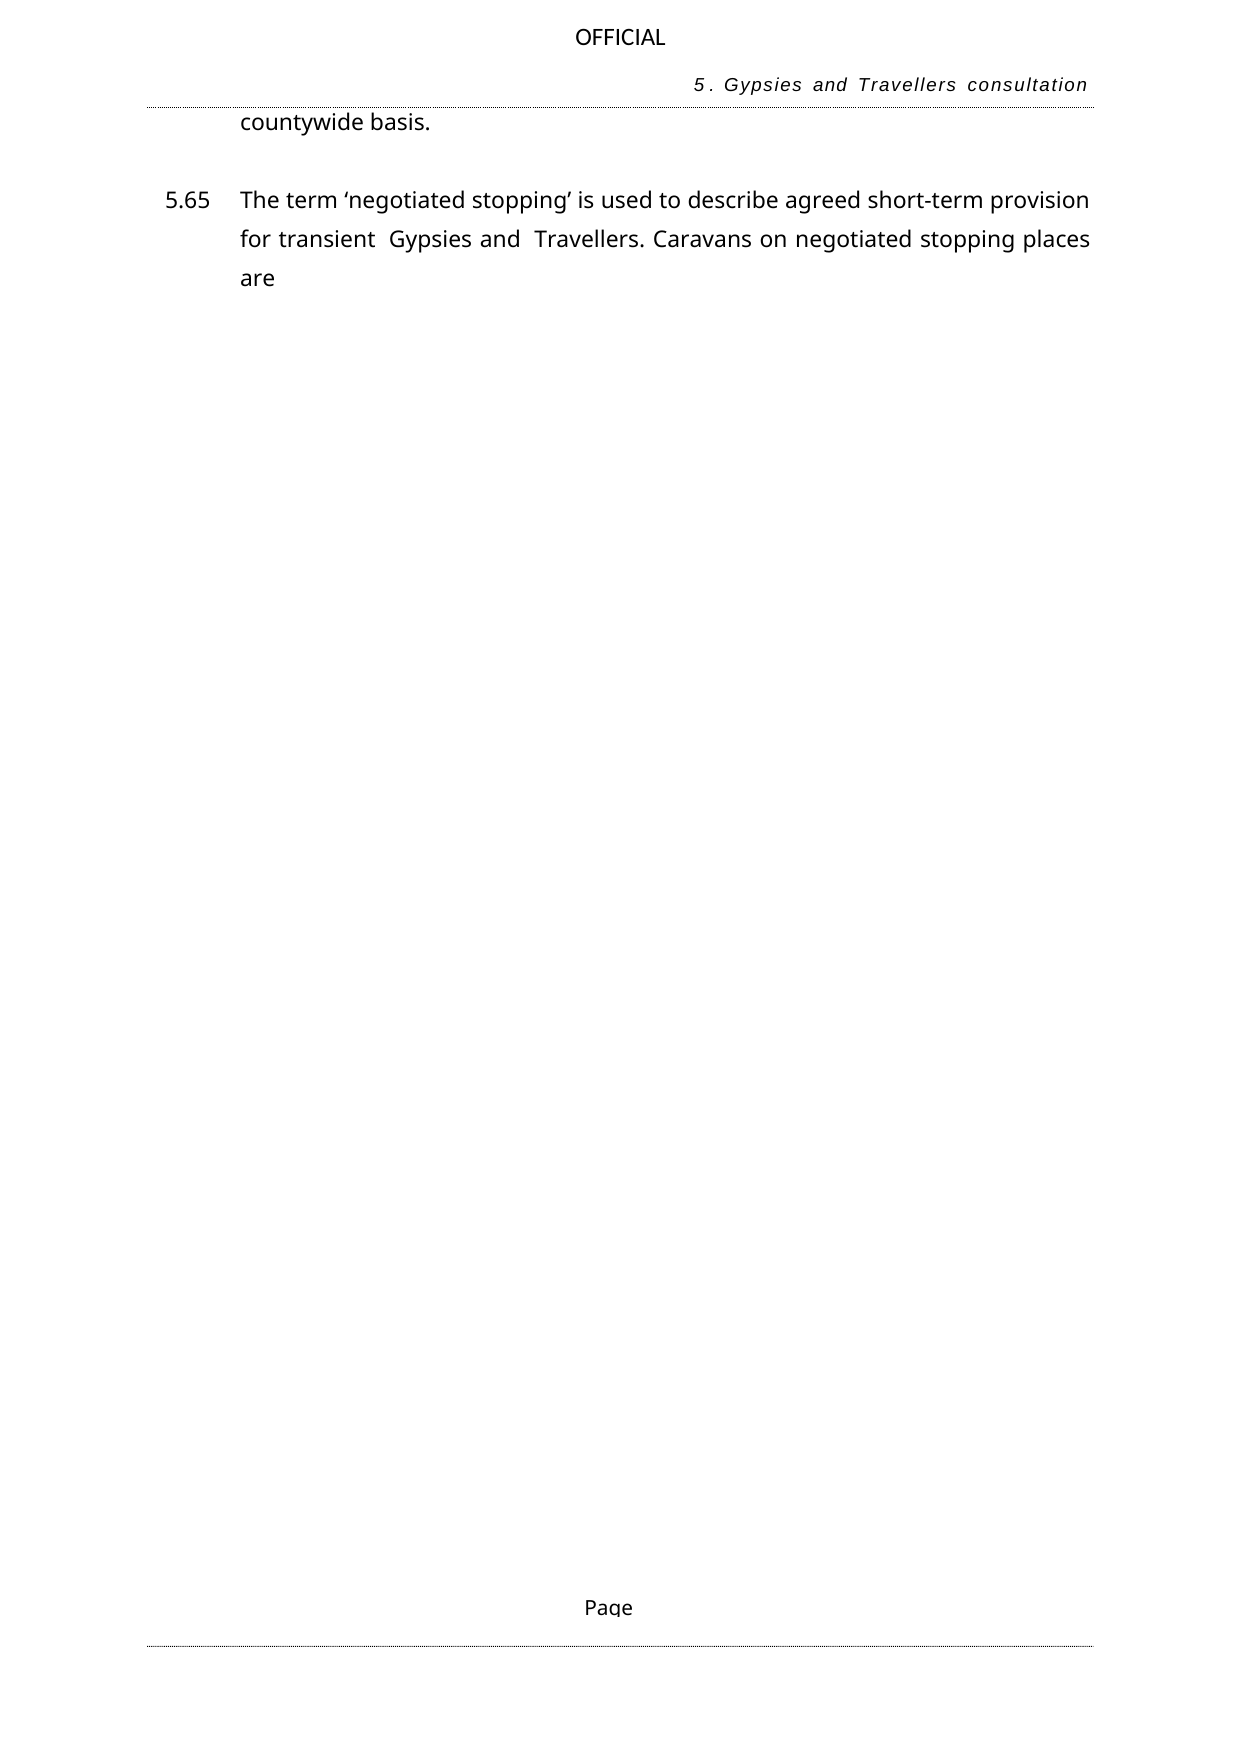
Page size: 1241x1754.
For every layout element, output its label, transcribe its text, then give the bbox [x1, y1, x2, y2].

list The term ‘negotiated stopping’ is used to describe agreed short-term provision for transient Gypsies and Travellers. Caravans on negotiated stopping places are [165, 184, 1091, 293]
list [165, 106, 1091, 137]
